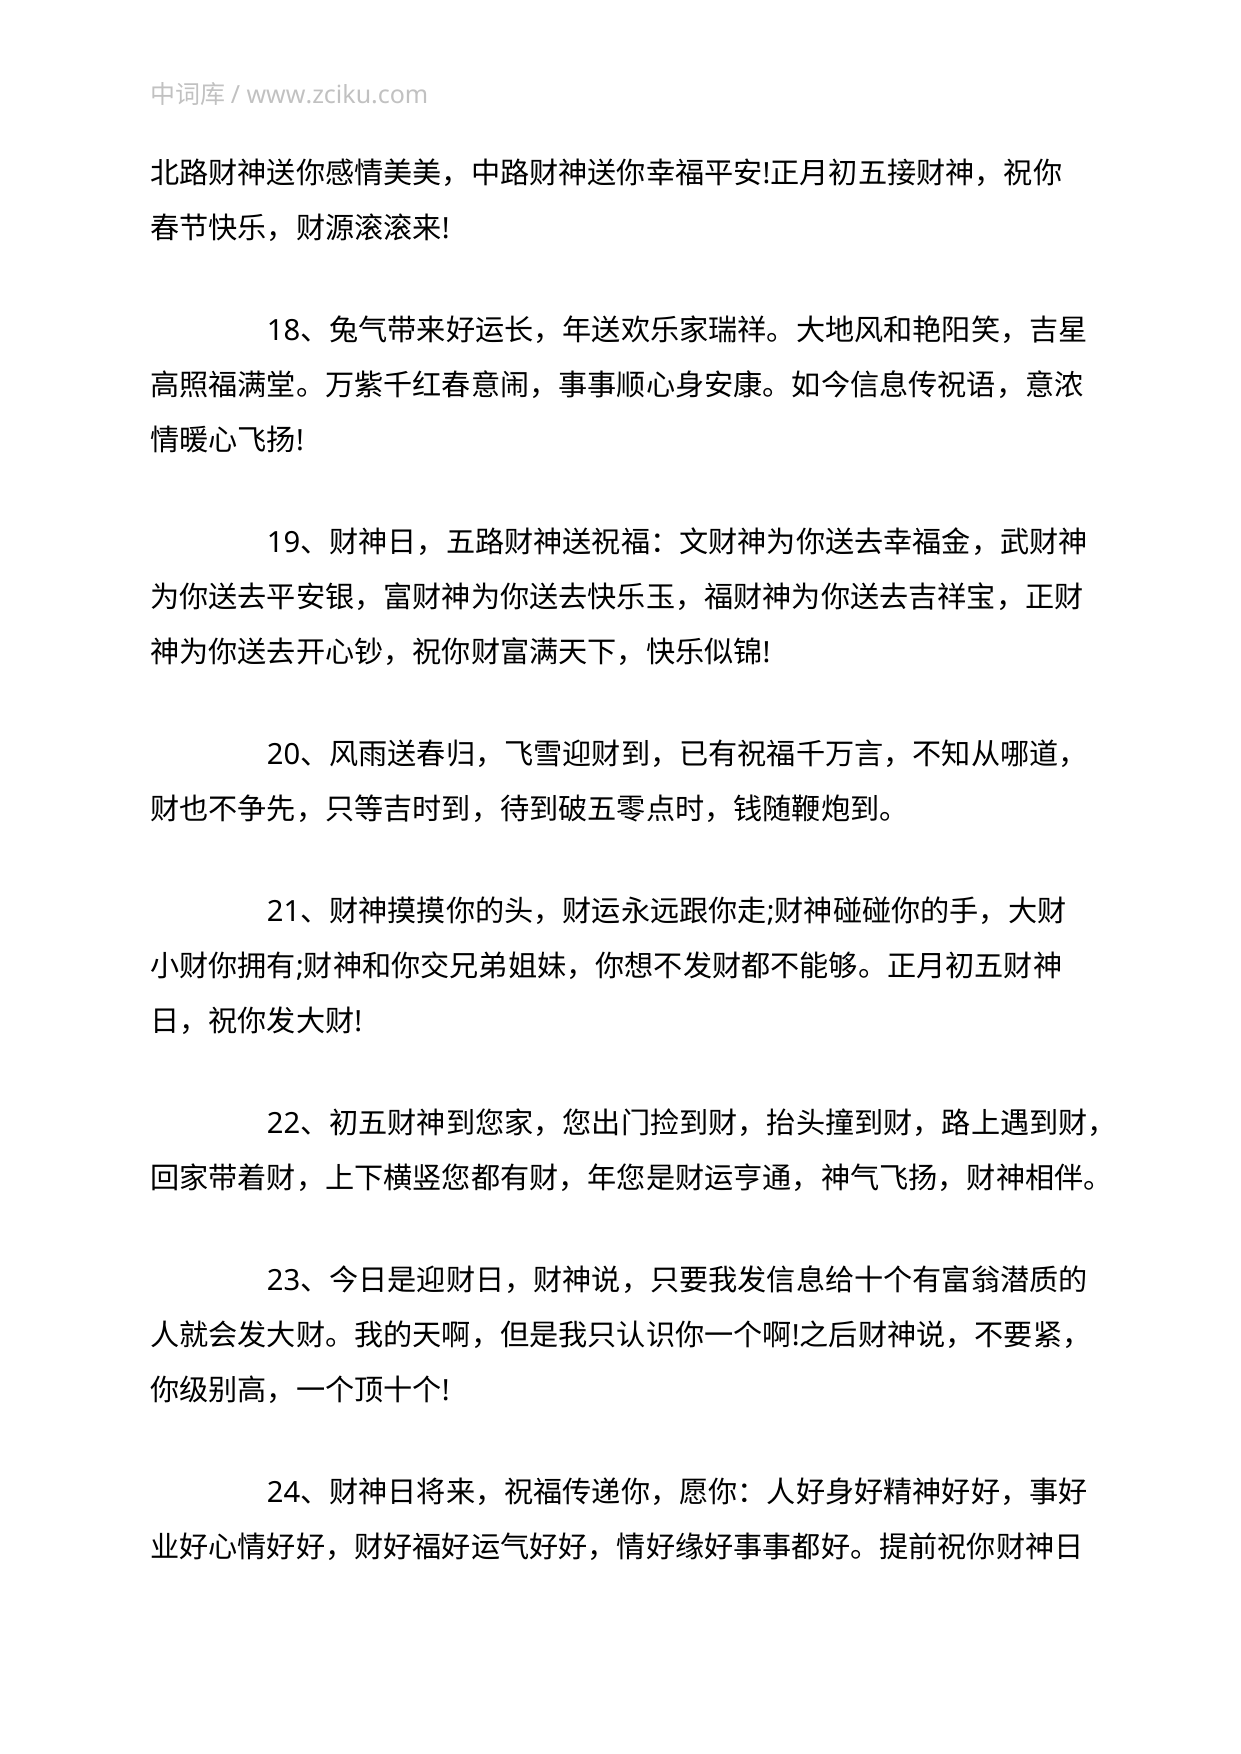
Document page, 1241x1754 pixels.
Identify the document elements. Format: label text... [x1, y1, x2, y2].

text 22、初五财神到您家，您出门捡到财，抬头撞到财，路上遇到财，回家带着财，上下横竖您都有财，年您是财运亨通，神气飞扬，财神相伴。 [150, 1099, 1090, 1197]
text 20、风雨送春归，飞雪迎财到，已有祝福千万言，不知从哪道，财也不争先，只等吉时到，待到破五零点时，钱随鞭炮到。 [150, 731, 1090, 828]
text 18、兔气带来好运长，年送欢乐家瑞祥。大地风和艳阳笑，吉星高照福满堂。万紫千红春意闹，事事顺心身安康。如今信息传祝语，意浓情暖心飞扬! [150, 307, 1090, 459]
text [150, 1468, 1090, 1566]
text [150, 150, 1090, 247]
text 21、财神摸摸你的头，财运永远跟你走;财神碰碰你的手，大财小财你拥有;财神和你交兄弟姐妹，你想不发财都不能够。正月初五财神日，祝你发大财! [150, 887, 1090, 1040]
text 19、财神日，五路财神送祝福：文财神为你送去幸福金，武财神为你送去平安银，富财神为你送去快乐玉，福财神为你送去吉祥宝，正财神为你送去开心钞，祝你财富满天下，快乐似锦! [150, 519, 1090, 671]
text 23、今日是迎财日，财神说，只要我发信息给十个有富翁潜质的人就会发大财。我的天啊，但是我只认识你一个啊!之后财神说，不要紧，你级别高，一个顶十个! [150, 1256, 1090, 1409]
